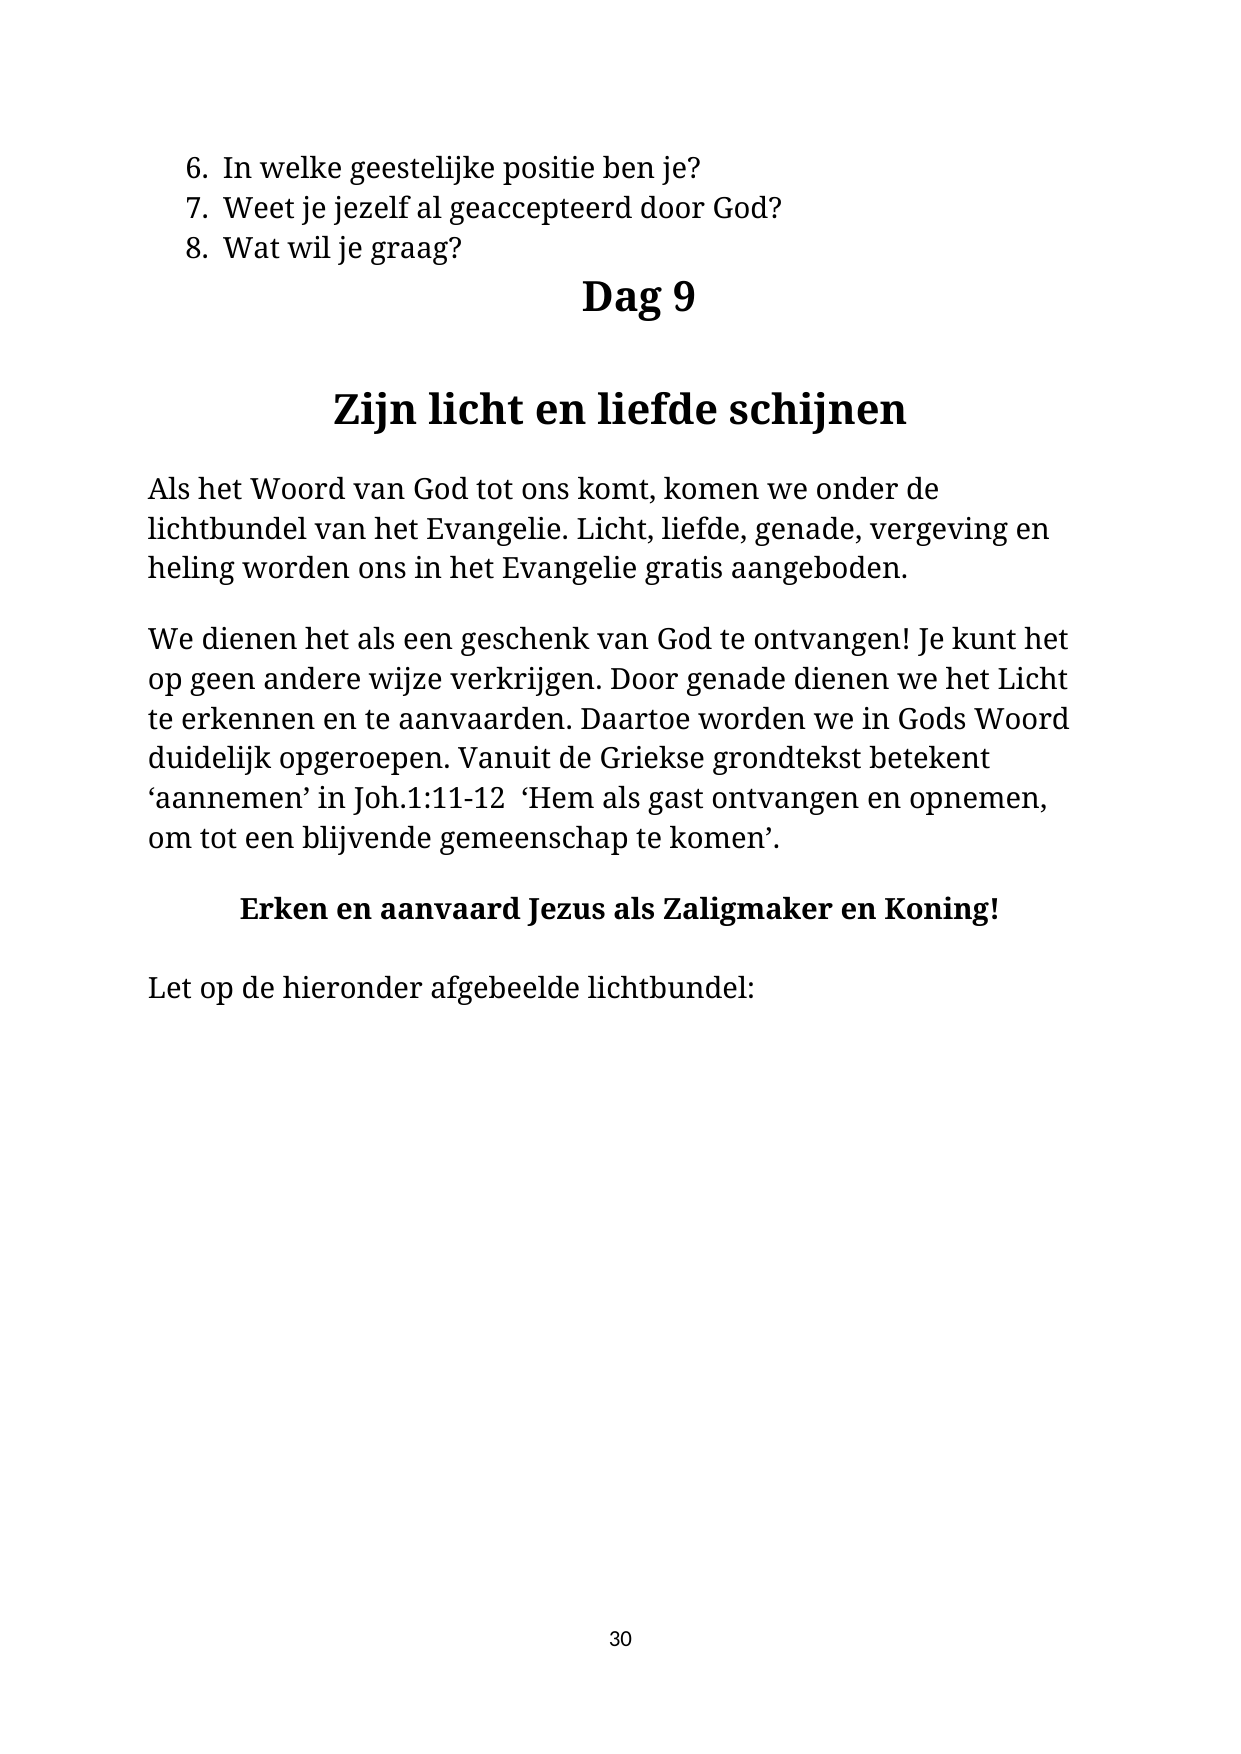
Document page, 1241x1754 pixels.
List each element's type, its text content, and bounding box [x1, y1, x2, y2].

text Dag 9 [185, 267, 1093, 323]
text Erken en aanvaard Jezus als Zaligmaker en Koning! [148, 888, 1093, 928]
list Wat wil je graag? [185, 227, 1093, 267]
text Zijn licht en liefde schijnen [148, 380, 1093, 437]
list In welke geestelijke positie ben je? [185, 148, 1093, 187]
list Weet je jezelf al geaccepteerd door God? [185, 187, 1093, 227]
text We dienen het als een geschenk van God te ontvangen! Je kunt het op geen andere wijze verkrijgen. Door genade dienen we het Licht te erkennen en te aanvaarden. Daartoe worden we in Gods Woord duidelijk opgeroepen. Vanuit de Griekse grondtekst betekent ‘aannemen’ in Joh.1:11-12 ‘Hem als gast ontvangen en opnemen, om tot een blijvende gemeenschap te komen’. [148, 618, 1093, 857]
text Als het Woord van God tot ons komt, komen we onder de lichtbundel van het Evangelie. Licht, liefde, genade, vergeving en heling worden ons in het Evangelie gratis aangeboden. [148, 468, 1093, 587]
text Let op de hieronder afgebeelde lichtbundel: [148, 967, 1093, 1007]
